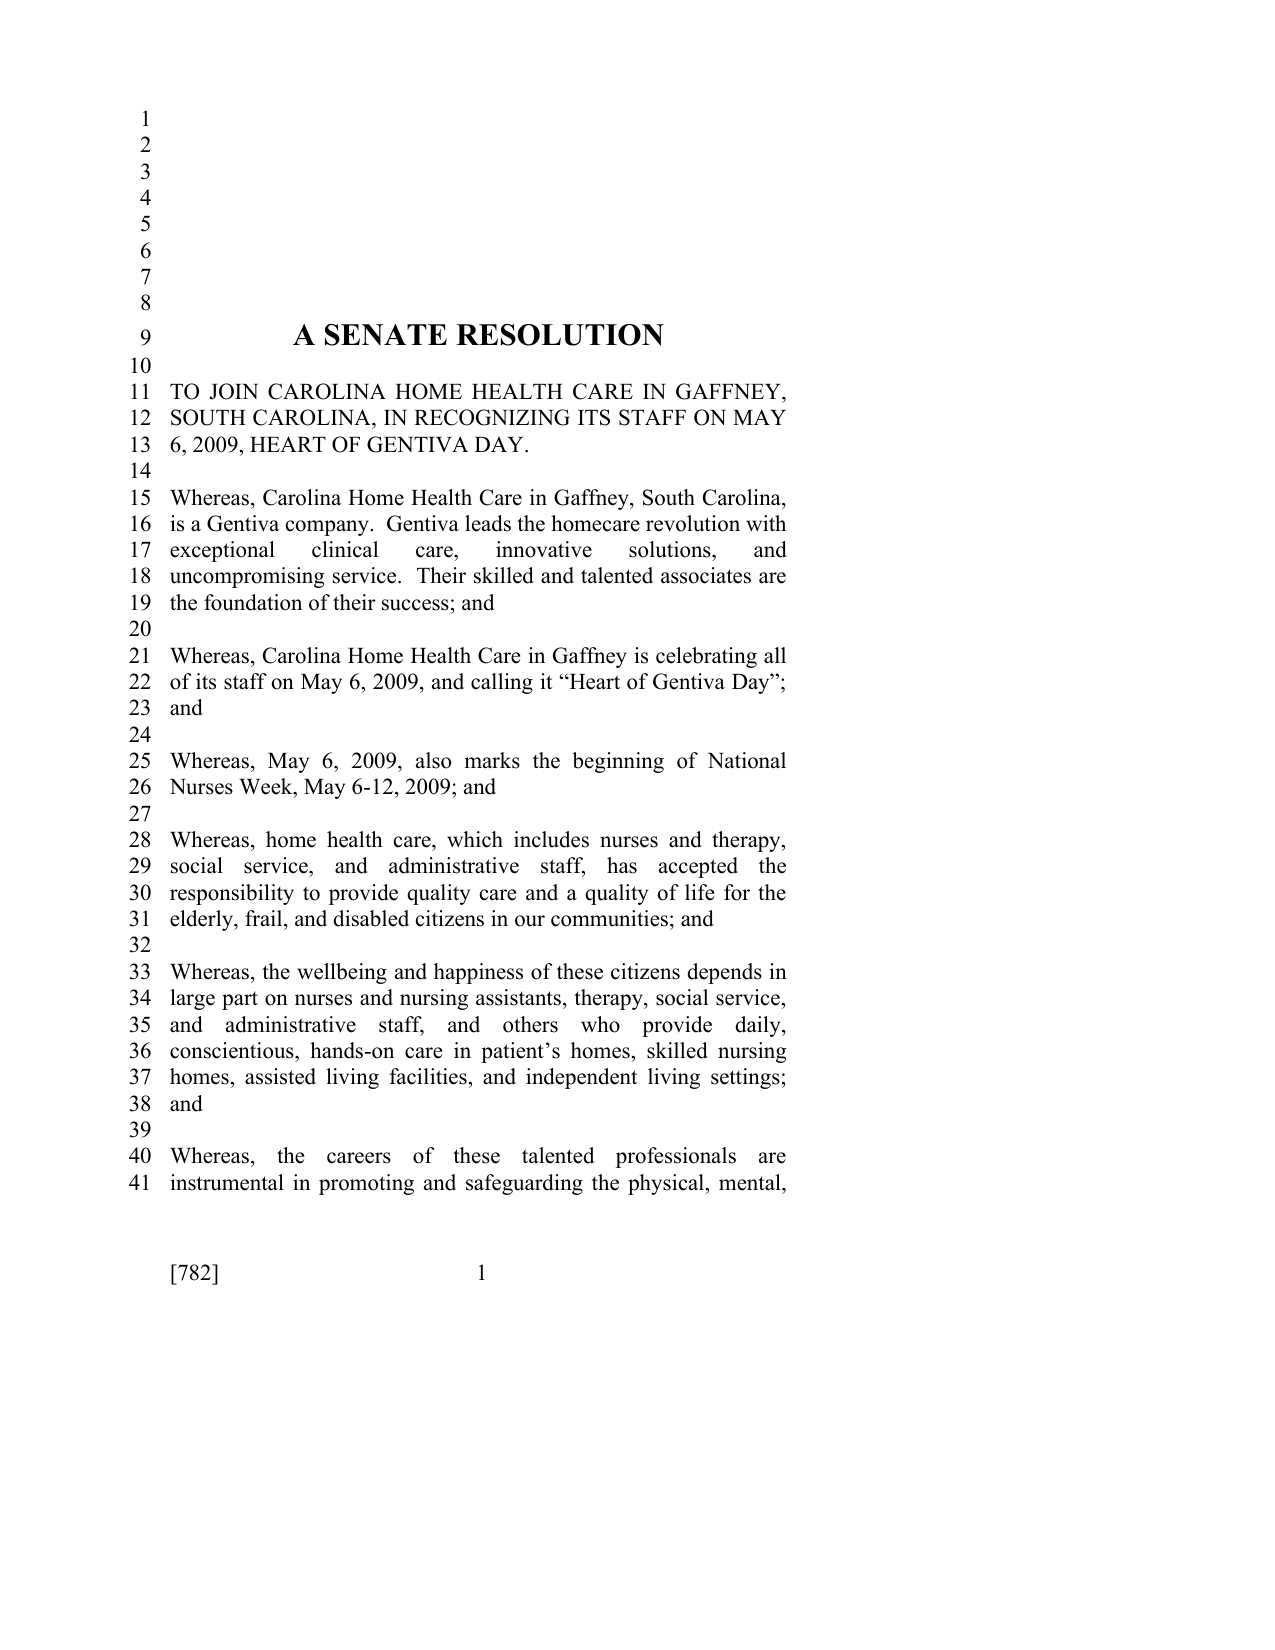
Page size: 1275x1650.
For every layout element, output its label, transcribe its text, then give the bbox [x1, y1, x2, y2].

text Whereas, Carolina Home Health Care in Gaffney, South Carolina, is a Gentiva company. Gentiva leads the homecare revolution with exceptional clinical care, innovative solutions, and uncompromising service. Their skilled and talented associates are the foundation of their success; and [169, 483, 787, 615]
text Whereas, Carolina Home Health Care in Gaffney is celebrating all of its staff on May 6, 2009, and calling it “Heart of Gentiva Day”; and [169, 642, 787, 721]
text TO JOIN CAROLINA HOME HEALTH CARE IN GAFFNEY, SOUTH CAROLINA, IN RECOGNIZING ITS STAFF ON MAY 6, 2009, HEART OF GENTIVA DAY. [169, 378, 787, 457]
text Whereas, May 6, 2009, also marks the beginning of National Nurses Week, May 6-12, 2009; and [169, 747, 787, 800]
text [169, 1142, 787, 1195]
text Whereas, home health care, which includes nurses and therapy, social service, and administrative staff, has accepted the responsibility to provide quality care and a quality of life for the elderly, frail, and disabled citizens in our communities; and [169, 826, 787, 932]
text A SENATE RESOLUTION [169, 316, 787, 352]
text Whereas, the wellbeing and happiness of these citizens depends in large part on nurses and nursing assistants, therapy, social service, and administrative staff, and others who provide daily, conscientious, hands-on care in patient’s homes, skilled nursing homes, assisted living facilities, and independent living settings; and [169, 958, 787, 1116]
